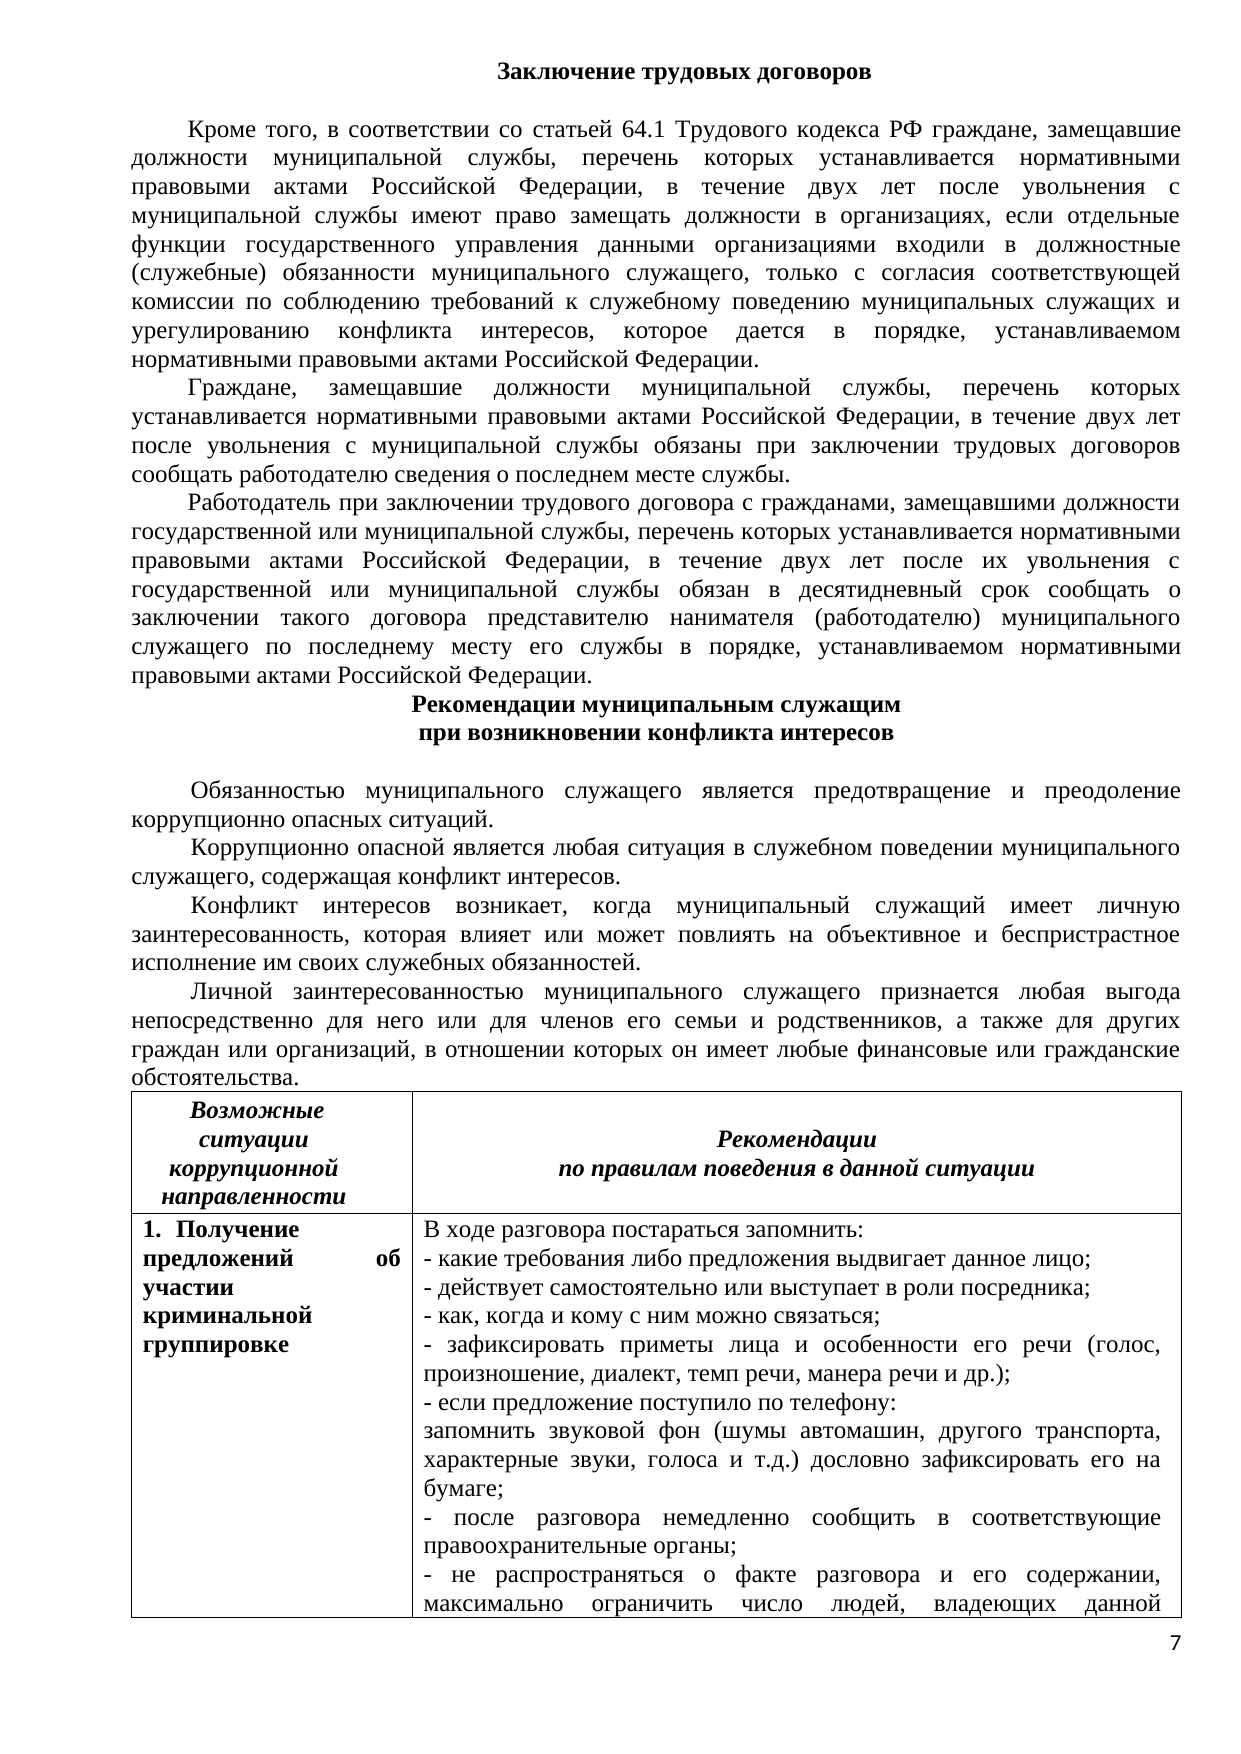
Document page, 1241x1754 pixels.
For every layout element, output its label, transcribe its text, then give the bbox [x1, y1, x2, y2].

text Коррупционно опасной является любая ситуация в служебном поведении муниципального служащего, содержащая конфликт интересов. [131, 832, 1181, 890]
text Конфликт интересов возникает, когда муниципальный служащий имеет личную заинтересованность, которая влияет или может повлиять на объективное и беспристрастное исполнение им своих служебных обязанностей. [131, 890, 1181, 976]
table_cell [413, 1214, 1181, 1617]
text Личной заинтересованностью муниципального служащего признается любая выгода непосредственно для него или для членов его семьи и родственников, а также для других граждан или организаций, в отношении которых он имеет любые финансовые или гражданские обстоятельства. [131, 976, 1181, 1091]
text Кроме того, в соответствии со статьей 64.1 Трудового кодекса РФ граждане, замещавшие должности муниципальной службы, перечень которых устанавливается нормативными правовыми актами Российской Федерации, в течение двух лет после увольнения с муниципальной службы имеют право замещать должности в организациях, если отдельные функции государственного управления данными организациями входили в должностные (служебные) обязанности муниципального служащего, только с согласия соответствующей комиссии по соблюдению требований к служебному поведению муниципальных служащих и урегулированию конфликта интересов, которое дается в порядке, устанавливаемом нормативными правовыми актами Российской Федерации. [131, 114, 1181, 372]
table_header Рекомендации по правилам поведения в данной ситуации [413, 1092, 1181, 1213]
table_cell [132, 1214, 412, 1617]
text Заключение трудовых договоров [131, 56, 1181, 85]
text Работодатель при заключении трудового договора с гражданами, замещавшими должности государственной или муниципальной службы, перечень которых устанавливается нормативными правовыми актами Российской Федерации, в течение двух лет после их увольнения с государственной или муниципальной службы обязан в десятидневный срок сообщать о заключении такого договора представителю нанимателя (работодателю) муниципального служащего по последнему месту его службы в порядке, устанавливаемом нормативными правовыми актами Российской Федерации. [131, 487, 1181, 689]
text Обязанностью муниципального служащего является предотвращение и преодоление коррупционно опасных ситуаций. [131, 775, 1181, 832]
text Граждане, замещавшие должности муниципальной службы, перечень которых устанавливается нормативными правовыми актами Российской Федерации, в течение двух лет после увольнения с муниципальной службы обязаны при заключении трудовых договоров сообщать работодателю сведения о последнем месте службы. [131, 372, 1181, 487]
table_header Возможные ситуации коррупционной направленности [132, 1092, 412, 1213]
text Рекомендации муниципальным служащим [131, 689, 1181, 717]
text при возникновении конфликта интересов [131, 717, 1181, 746]
